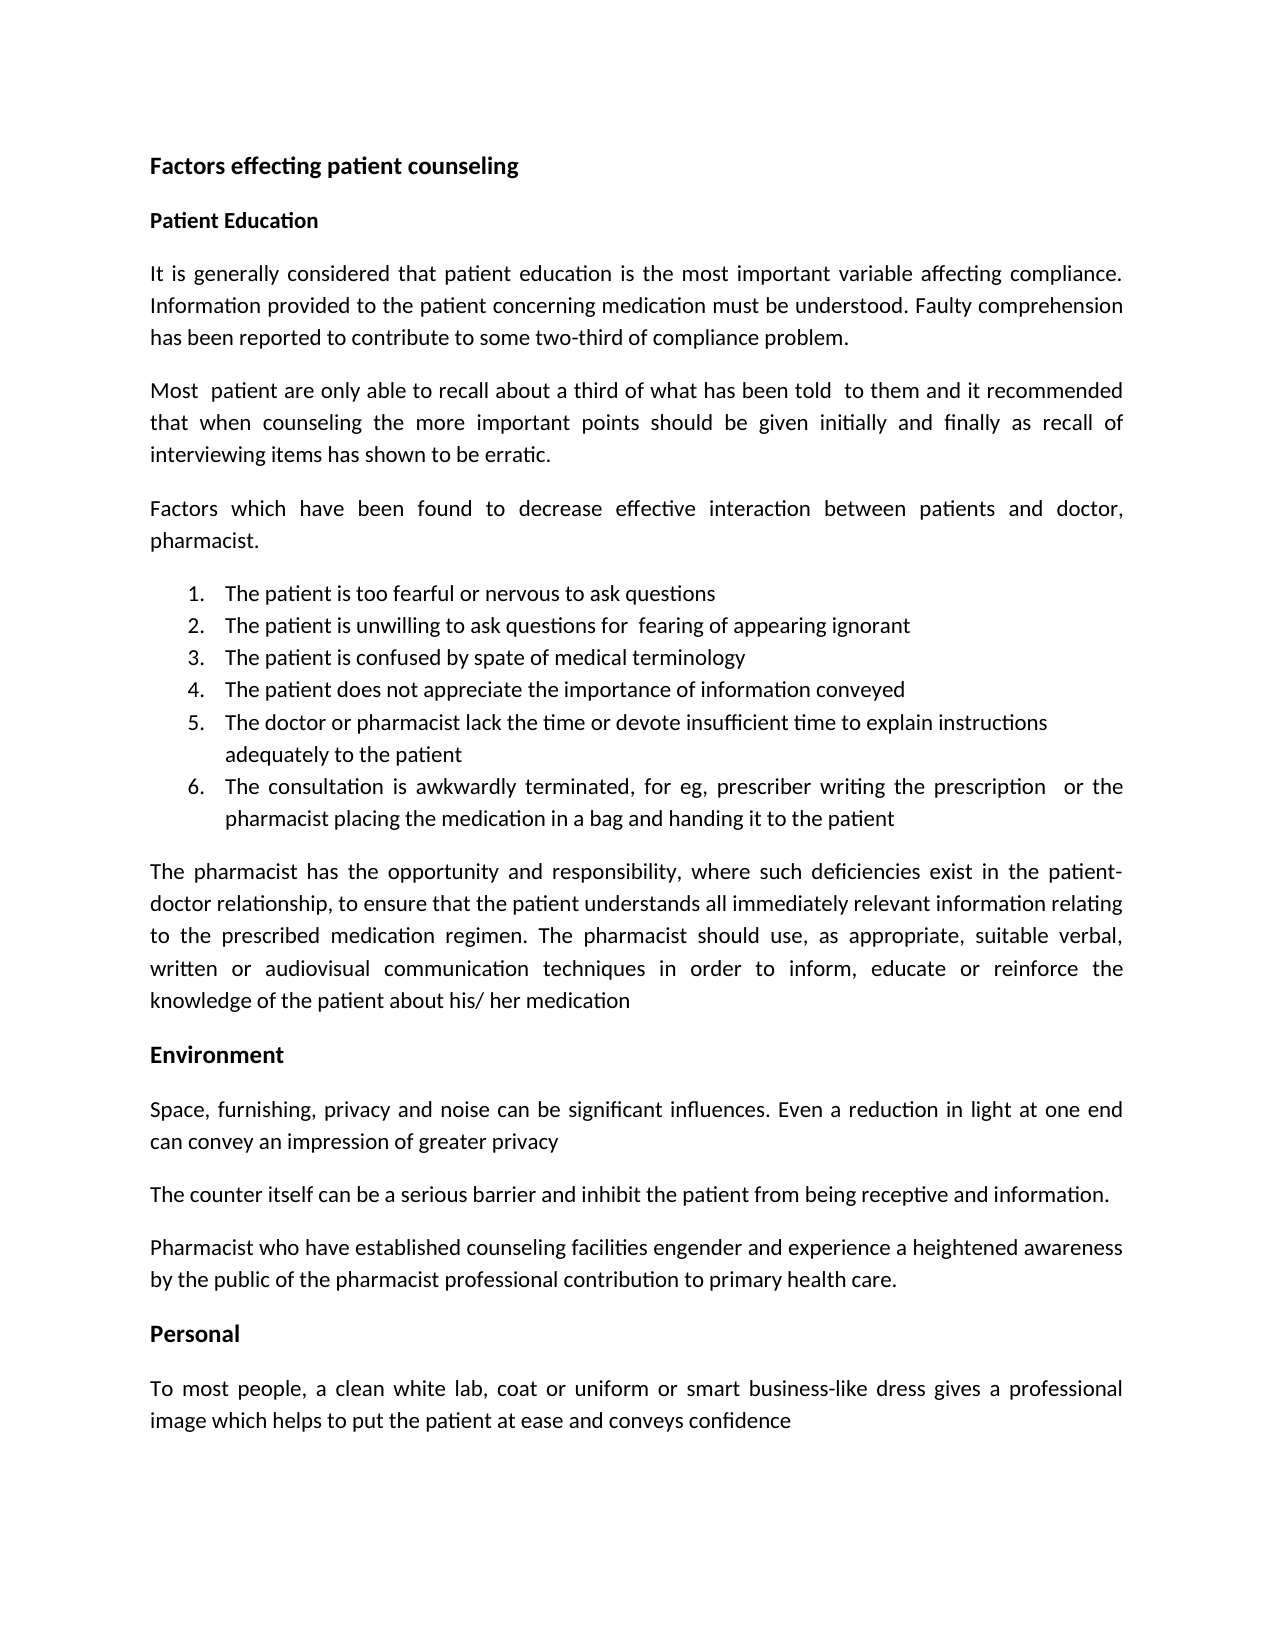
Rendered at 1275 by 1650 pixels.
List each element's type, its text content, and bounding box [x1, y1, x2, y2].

list The patient is unwilling to ask questions for fearing of appearing ignorant [187, 611, 1125, 639]
list The doctor or pharmacist lack the time or devote insufficient time to explain instructions adequately to the patient [187, 708, 1125, 768]
text To most people, a clean white lab, coat or uniform or smart business-like dress gives a professional image which helps to put the patient at ease and conveys confidence [150, 1374, 1125, 1434]
text Most patient are only able to recall about a third of what has been told to them and it recommended that when counseling the more important points should be given initially and finally as recall of interviewing items has shown to be erratic. [150, 376, 1125, 469]
list The consultation is awkwardly terminated, for eg, prescriber writing the prescription or the pharmacist placing the medication in a bag and handing it to the patient [187, 772, 1125, 832]
text The counter itself can be a serious barrier and inhibit the patient from being receptive and information. [150, 1180, 1125, 1208]
text Patient Education [150, 206, 1125, 234]
text Factors which have been found to decrease effective interaction between patients and doctor, pharmacist. [150, 494, 1125, 554]
list The patient is confused by spate of medical terminology [187, 643, 1125, 671]
text The pharmacist has the opportunity and responsibility, where such deficiencies exist in the patient-doctor relationship, to ensure that the patient understands all immediately relevant information relating to the prescribed medication regimen. The pharmacist should use, as appropriate, suitable verbal, written or audiovisual communication techniques in order to inform, educate or reinforce the knowledge of the patient about his/ her medication [150, 857, 1125, 1014]
text Personal [150, 1318, 1125, 1349]
list The patient does not appreciate the importance of information conveyed [187, 675, 1125, 703]
list The patient is too fearful or nervous to ask questions [187, 579, 1125, 607]
text Factors effecting patient counseling [150, 150, 1125, 181]
text It is generally considered that patient education is the most important variable affecting compliance. Information provided to the patient concerning medication must be understood. Faulty comprehension has been reported to contribute to some two-third of compliance problem. [150, 259, 1125, 351]
text Environment [150, 1039, 1125, 1069]
text Pharmacist who have established counseling facilities engender and experience a heightened awareness by the public of the pharmacist professional contribution to primary health care. [150, 1233, 1125, 1293]
text Space, furnishing, privacy and noise can be significant influences. Even a reduction in light at one end can convey an impression of greater privacy [150, 1095, 1125, 1155]
